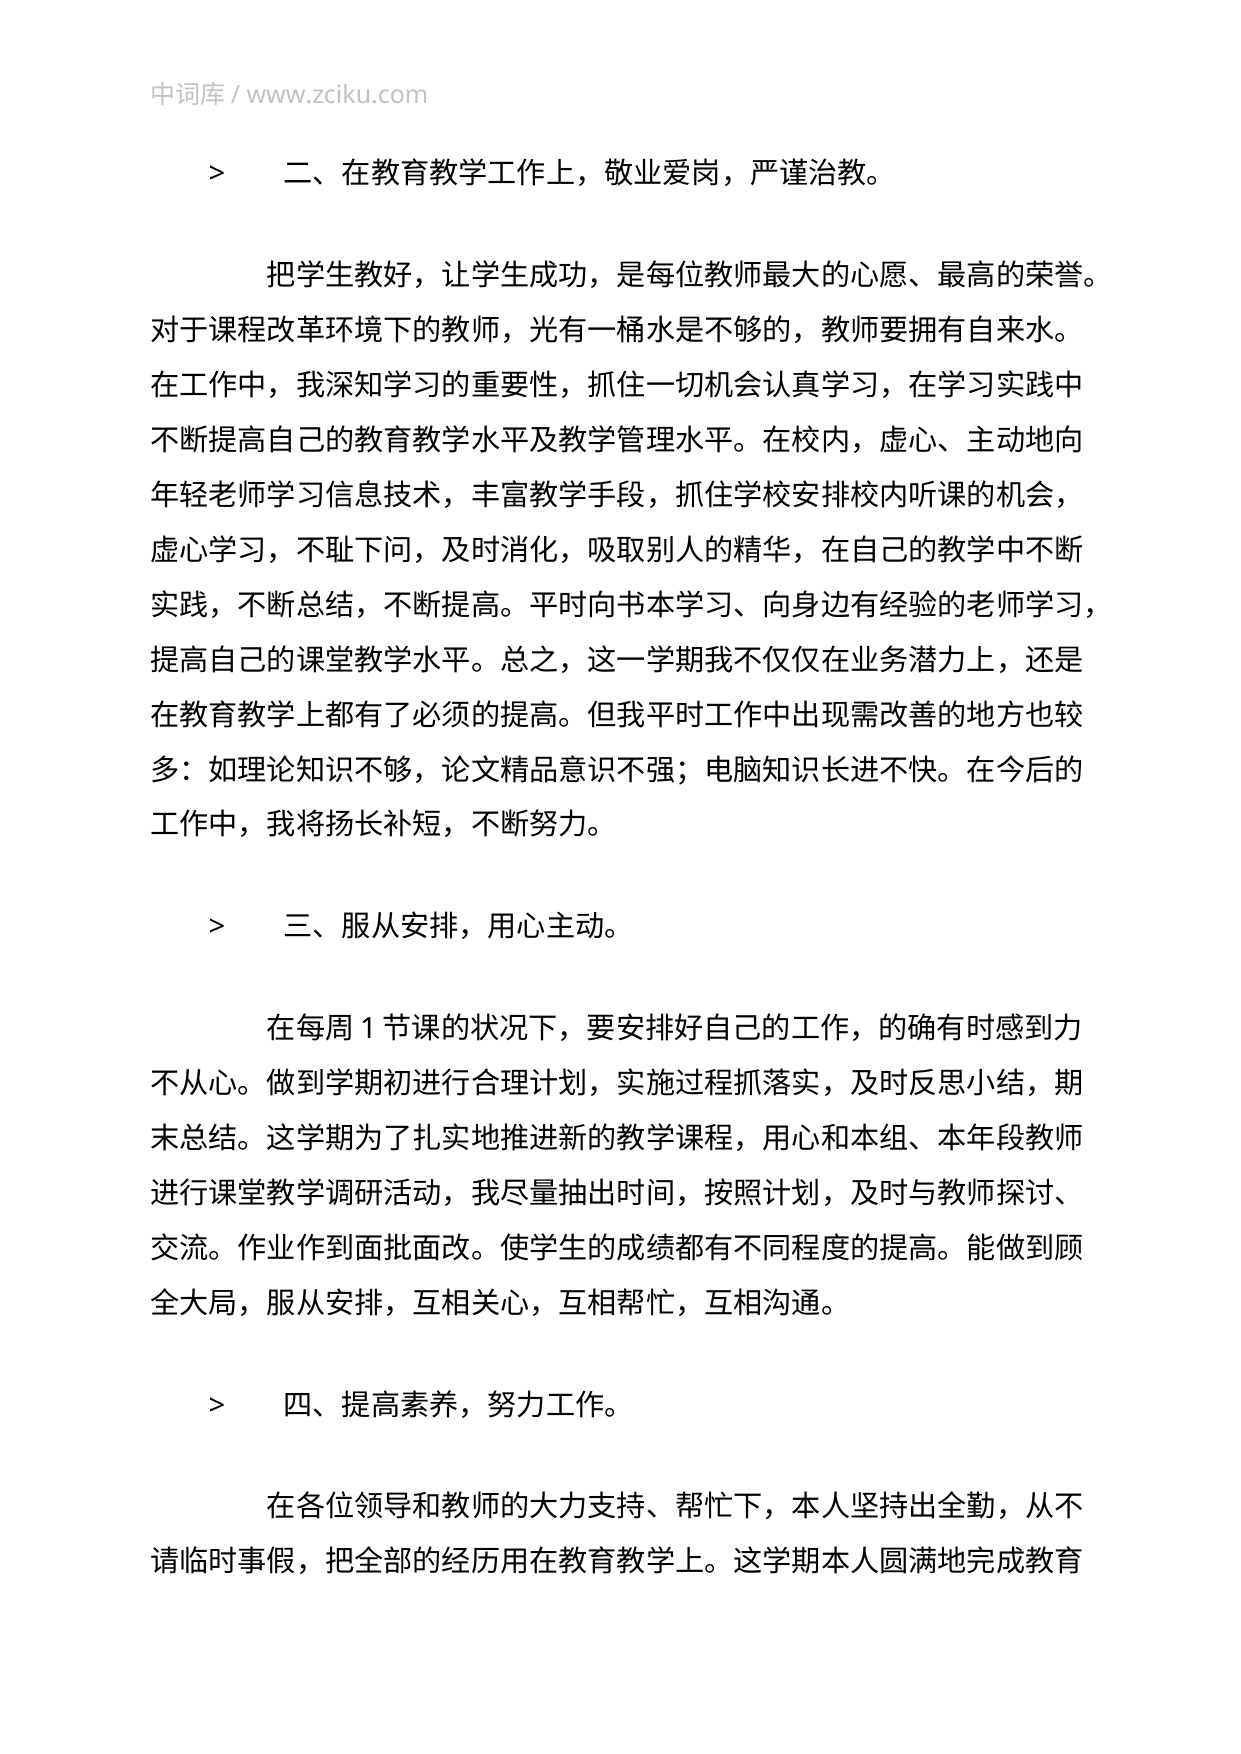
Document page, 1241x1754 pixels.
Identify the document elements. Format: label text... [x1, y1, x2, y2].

text 把学生教好，让学生成功，是每位教师最大的心愿、最高的荣誉。对于课程改革环境下的教师，光有一桶水是不够的，教师要拥有自来水。在工作中，我深知学习的重要性，抓住一切机会认真学习，在学习实践中不断提高自己的教育教学水平及教学管理水平。在校内，虚心、主动地向年轻老师学习信息技术，丰富教学手段，抓住学校安排校内听课的机会，虚心学习，不耻下问，及时消化，吸取别人的精华，在自己的教学中不断实践，不断总结，不断提高。平时向书本学习、向身边有经验的老师学习，提高自己的课堂教学水平。总之，这一学期我不仅仅在业务潜力上，还是在教育教学上都有了必须的提高。但我平时工作中出现需改善的地方也较多：如理论知识不够，论文精品意识不强；电脑知识长进不快。在今后的工作中，我将扬长补短，不断努力。 [150, 252, 1090, 843]
text > 四、提高素养，努力工作。 [150, 1381, 1090, 1423]
text > 二、在教育教学工作上，敬业爱岗，严谨治教。 [150, 150, 1090, 192]
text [150, 1483, 1090, 1580]
text 在每周1节课的状况下，要安排好自己的工作，的确有时感到力不从心。做到学期初进行合理计划，实施过程抓落实，及时反思小结，期末总结。这学期为了扎实地推进新的教学课程，用心和本组、本年段教师进行课堂教学调研活动，我尽量抽出时间，按照计划，及时与教师探讨、交流。作业作到面批面改。使学生的成绩都有不同程度的提高。能做到顾全大局，服从安排，互相关心，互相帮忙，互相沟通。 [150, 1005, 1090, 1322]
text > 三、服从安排，用心主动。 [150, 903, 1090, 945]
